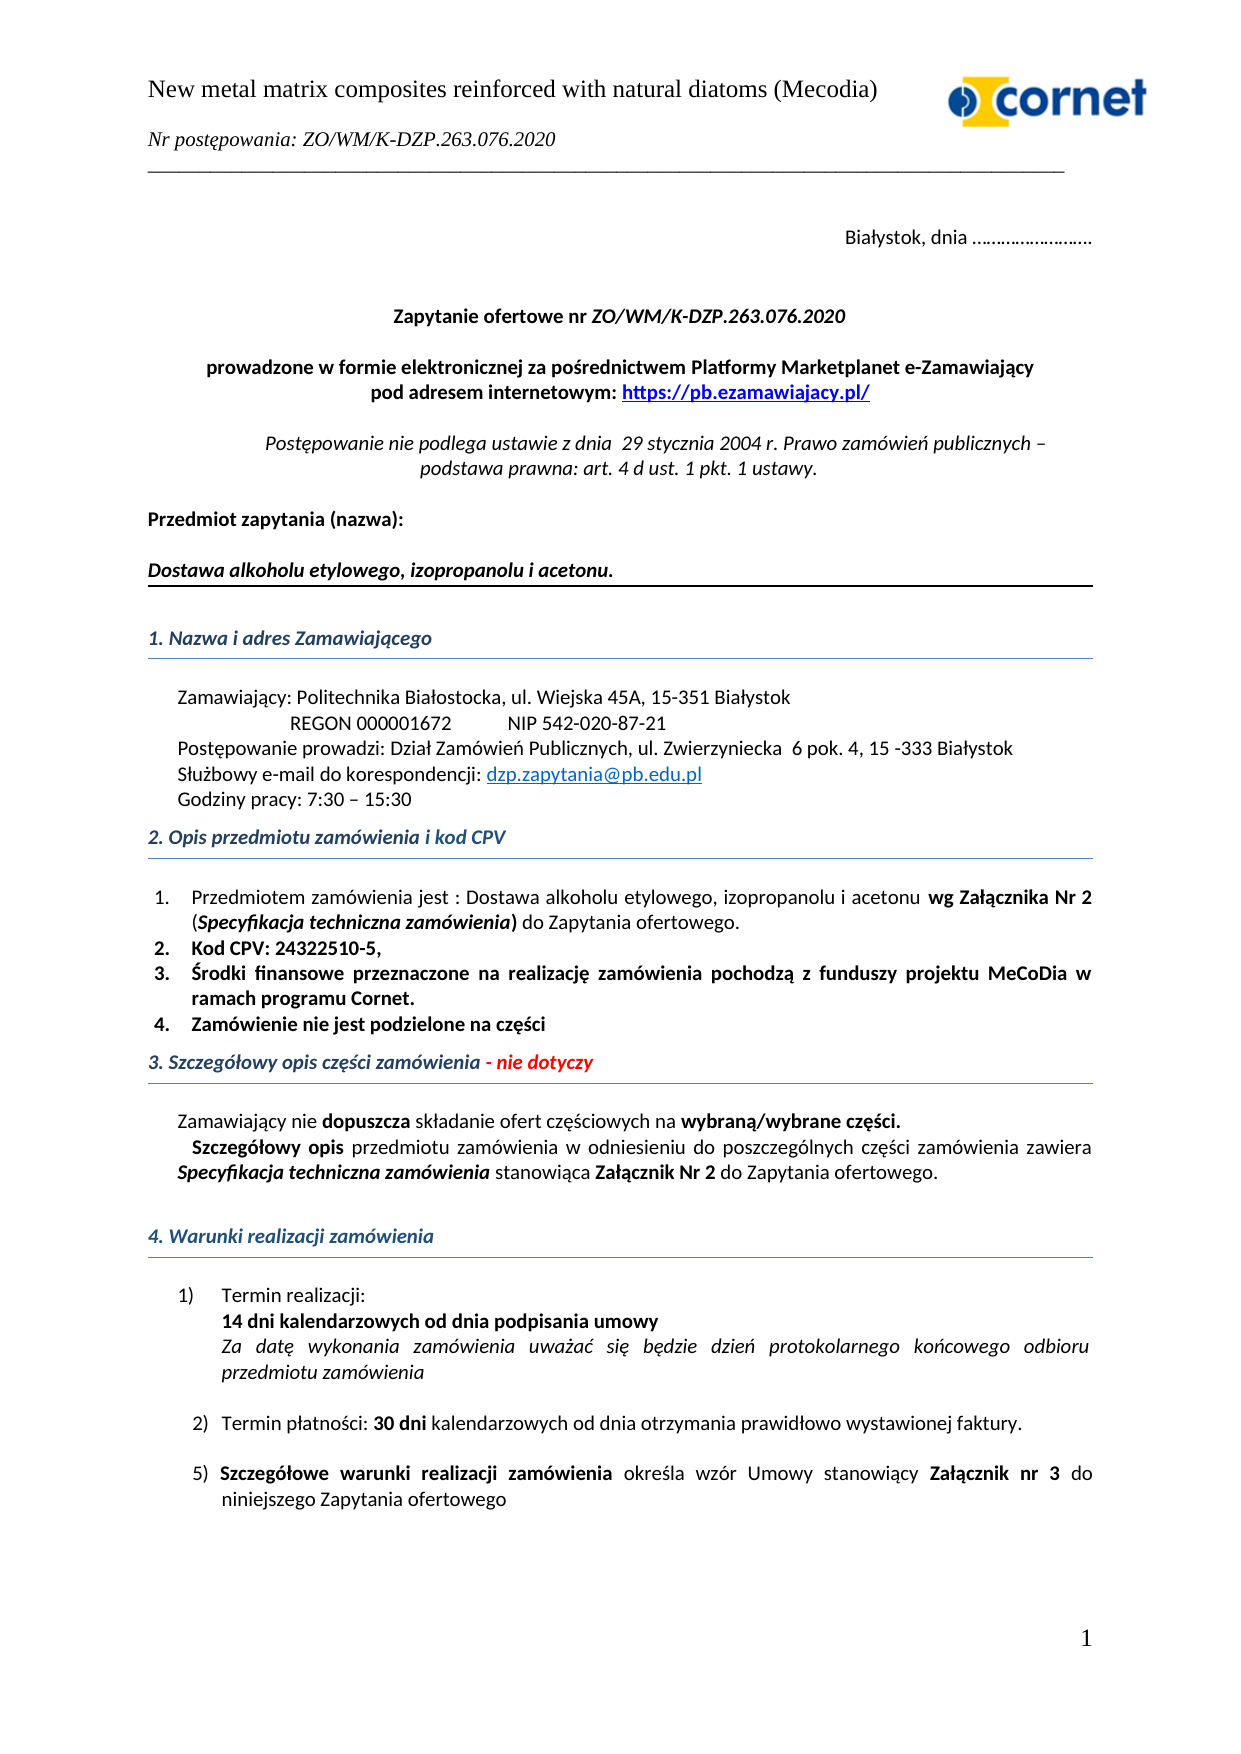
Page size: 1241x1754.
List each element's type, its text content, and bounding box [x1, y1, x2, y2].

text 4. Warunki realizacji zamówienia [148, 1223, 1093, 1257]
text Postępowanie prowadzi: Dział Zamówień Publicznych, ul. Zwierzyniecka 6 pok. 4, 15 -333 Białystok [177, 735, 1093, 761]
text Służbowy e-mail do korespondencji: dzp.zapytania@pb.edu.pl [177, 761, 1093, 786]
text Zamawiający: Politechnika Białostocka, ul. Wiejska 45A, 15-351 Białystok [177, 684, 1093, 710]
text 2. Opis przedmiotu zamówienia i kod CPV [148, 824, 1093, 858]
text REGON 000001672 NIP 542-020-87-21 [177, 710, 1093, 735]
text Zapytanie ofertowe nr ZO/WM/K-DZP.263.076.2020 [148, 303, 1093, 328]
list Termin płatności: 30 dni kalendarzowych od dnia otrzymania prawidłowo wystawionej faktury. [192, 1410, 1093, 1435]
text Przedmiot zapytania (nazwa): [148, 506, 1093, 532]
text Postępowanie nie podlega ustawie z dnia 29 stycznia 2004 r. Prawo zamówień publicznych – podstawa prawna: art. 4 d ust. 1 pkt. 1 ustawy. [148, 430, 1093, 481]
list Termin realizacji: [177, 1283, 1093, 1308]
text prowadzone w formie elektronicznej za pośrednictwem Platformy Marketplanet e-Zamawiający [148, 354, 1093, 379]
text 1. Nazwa i adres Zamawiającego [148, 625, 1093, 658]
text 5) Szczegółowe warunki realizacji zamówienia określa wzór Umowy stanowiący Załącznik nr 3 do niniejszego Zapytania ofertowego [192, 1461, 1093, 1511]
text Szczegółowy opis przedmiotu zamówienia w odniesieniu do poszczególnych części zamówienia zawiera Specyfikacja techniczna zamówienia stanowiąca Załącznik Nr 2 do Zapytania ofertowego. [148, 1134, 1093, 1185]
text Białystok, dnia ……………………. [148, 224, 1093, 250]
text Dostawa alkoholu etylowego, izopropanolu i acetonu. [148, 557, 1093, 585]
list Przedmiotem zamówienia jest : Dostawa alkoholu etylowego, izopropanolu i acetonu wg Załącznika Nr 2 (Specyfikacja techniczna zamówienia) do Zapytania ofertowego. [154, 884, 1093, 935]
text 14 dni kalendarzowych od dnia podpisania umowy [221, 1308, 1093, 1333]
text pod adresem internetowym: https://pb.ezamawiajacy.pl/ [148, 379, 1093, 405]
list Kod CPV: 24322510-5, [154, 935, 1093, 960]
text Zamawiający nie dopuszcza składanie ofert częściowych na wybraną/wybrane części. [177, 1109, 1093, 1134]
list Środki finansowe przeznaczone na realizację zamówienia pochodzą z funduszy projektu MeCoDia w ramach programu Cornet. [154, 960, 1093, 1011]
text Za datę wykonania zamówienia uważać się będzie dzień protokolarnego końcowego odbioru przedmiotu zamówienia [221, 1333, 1093, 1384]
picture [933, 43, 1168, 155]
text Godziny pracy: 7:30 – 15:30 [177, 786, 1093, 812]
list Zamówienie nie jest podzielone na części [154, 1011, 1093, 1036]
text 3. Szczegółowy opis części zamówienia - nie dotyczy [148, 1049, 1093, 1083]
